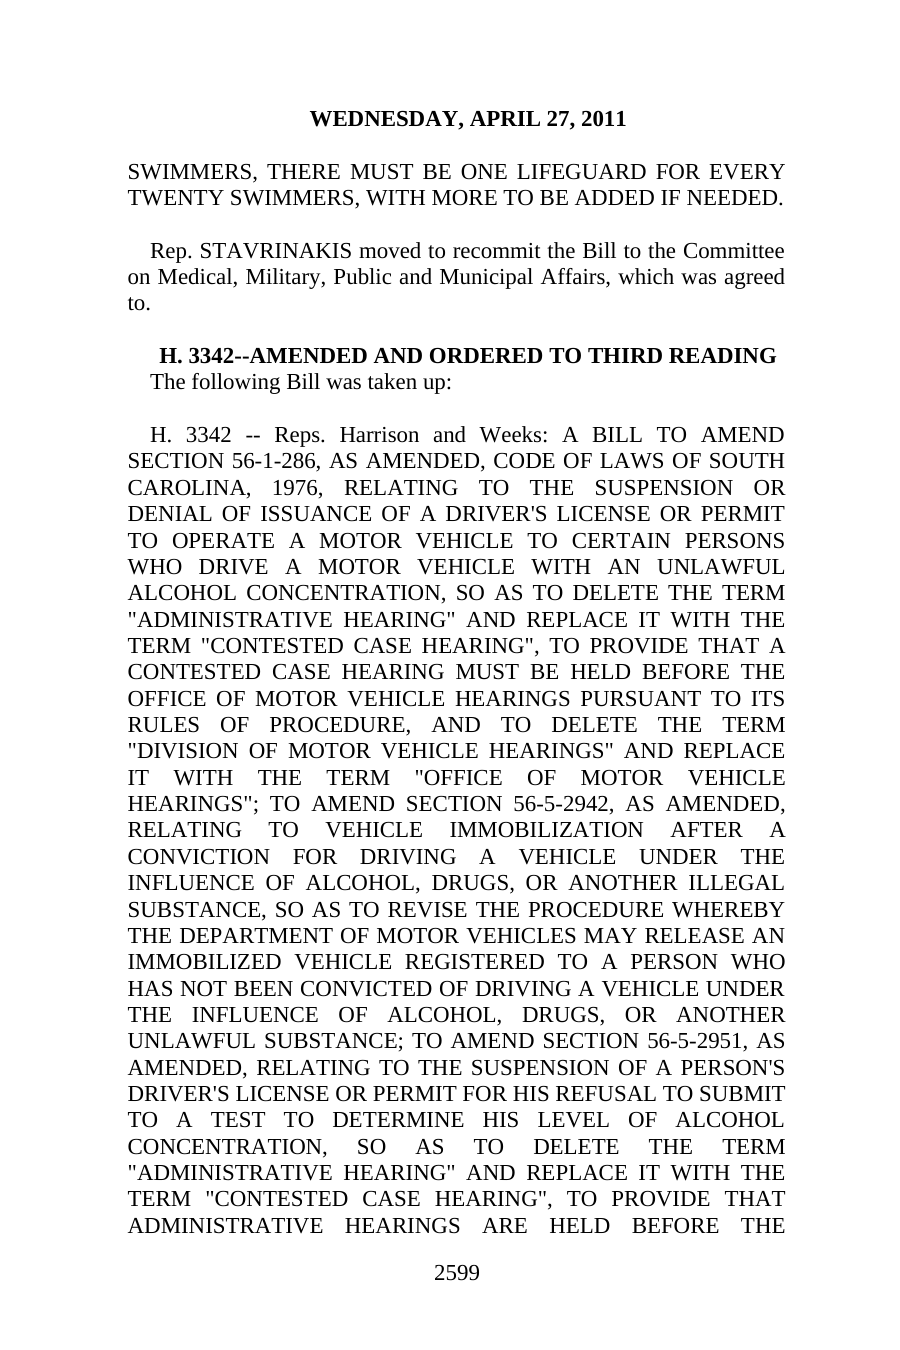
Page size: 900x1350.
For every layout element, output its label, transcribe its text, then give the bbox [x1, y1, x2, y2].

text The following Bill was taken up: [127, 368, 786, 395]
text H. 3342--AMENDED AND ORDERED TO THIRD READING [127, 342, 786, 368]
text Rep. STAVRINAKIS moved to recommit the Bill to the Committee on Medical, Military, Public and Municipal Affairs, which was agreed to. [127, 237, 786, 316]
